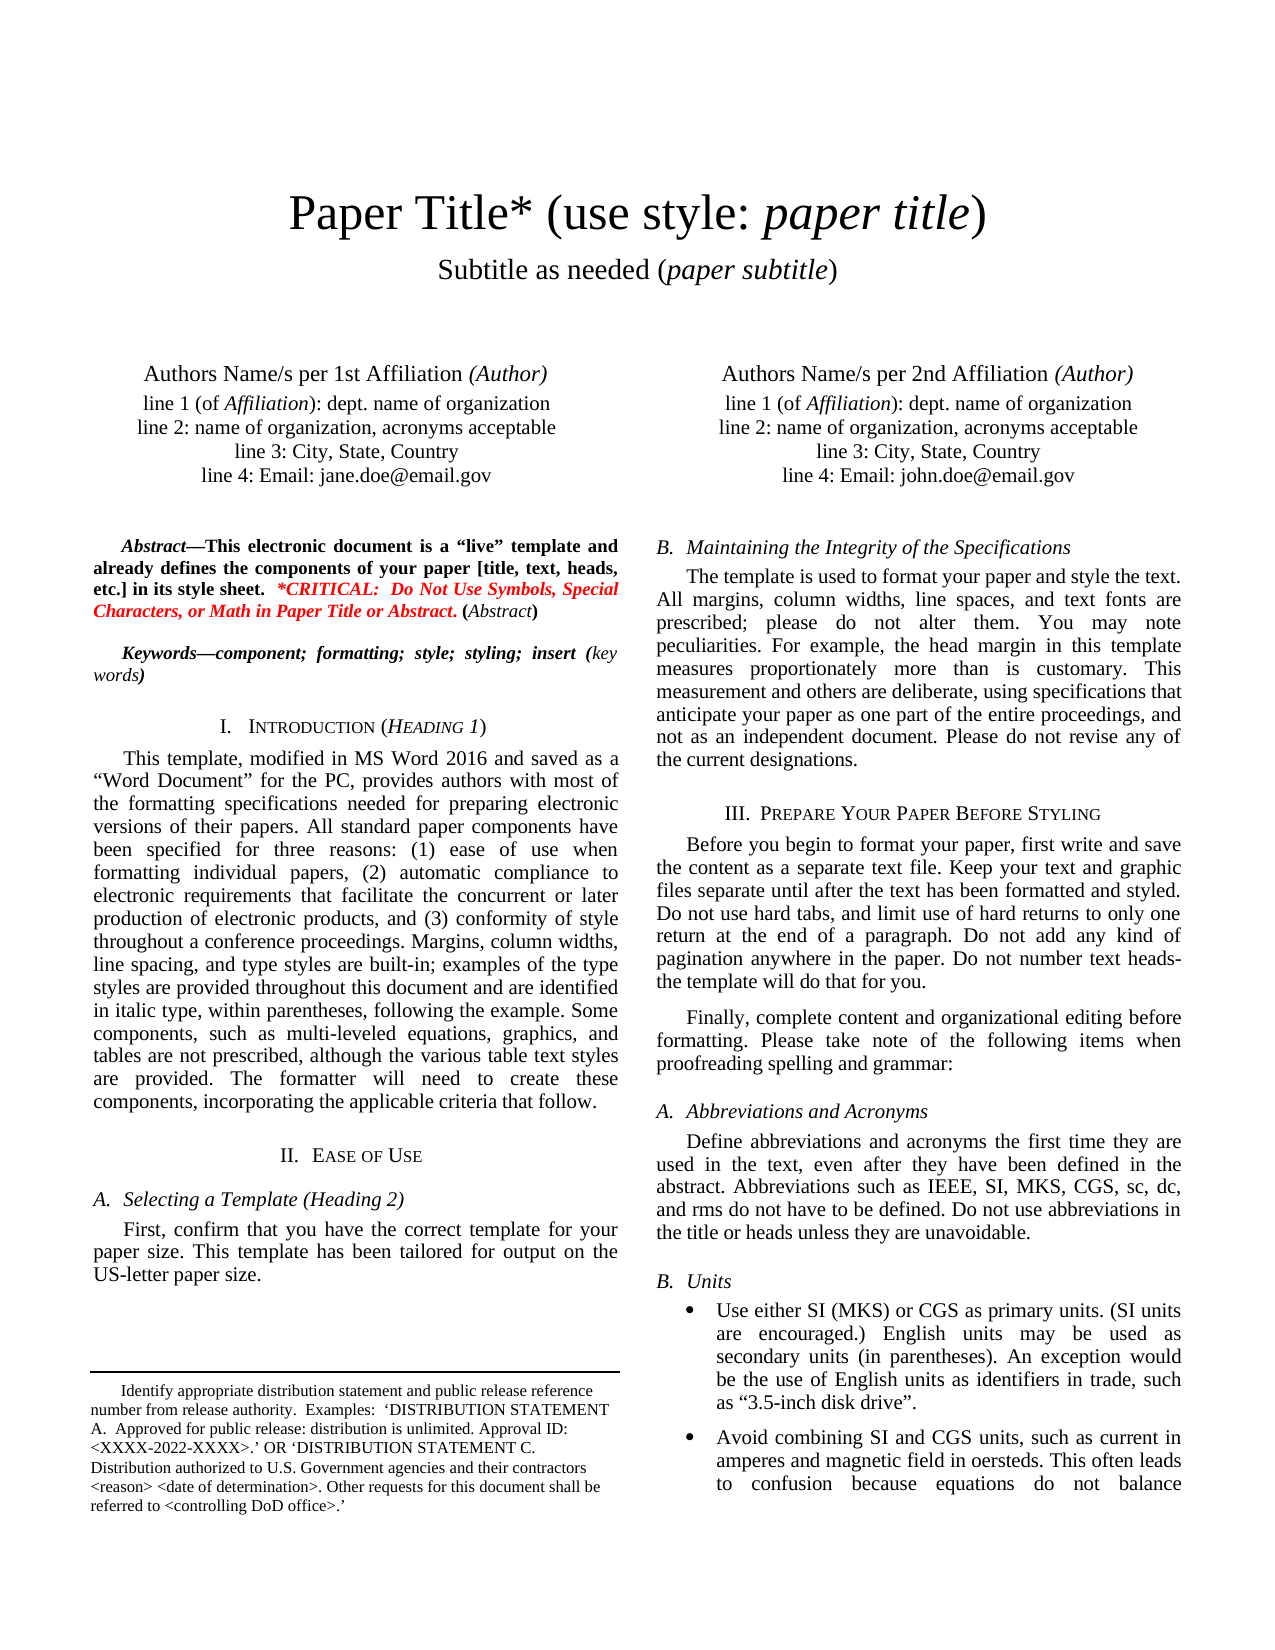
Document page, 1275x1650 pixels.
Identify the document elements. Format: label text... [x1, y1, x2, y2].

title Paper Title* (use style: paper title) [93, 182, 1182, 240]
text First, confirm that you have the correct template for your paper size. This template has been tailored for output on the US-letter paper size. [93, 1218, 619, 1286]
subtitle Prepare Your Paper Before Styling [656, 801, 1182, 825]
text Authors Name/s per 2nd Affiliation (Author) [675, 360, 1182, 386]
text Identify appropriate distribution statement and public release reference number from release authority. Examples: ‘DISTRIBUTION STATEMENT A. Approved for public release: distribution is unlimited. Approval ID: <XXXX-2022-XXXX>.’ OR ‘DISTRIBUTION STATEMENT C. Distribution authorized to U.S. Government agencies and their contractors <reason> <date of determination>. Other requests for this document shall be referred to <controlling DoD office>.’ [90, 1377, 620, 1515]
subtitle Subtitle as needed (paper subtitle) [93, 252, 1182, 286]
text Define abbreviations and acronyms the first time they are used in the text, even after they have been defined in the abstract. Abbreviations such as IEEE, SI, MKS, CGS, sc, dc, and rms do not have to be defined. Do not use abbreviations in the title or heads unless they are unavoidable. [656, 1130, 1182, 1244]
text line 2: name of organization, acronyms acceptable [675, 415, 1182, 439]
subtitle Ease of Use [93, 1142, 619, 1167]
text line 3: City, State, Country [93, 439, 600, 463]
text line 3: City, State, Country [675, 439, 1182, 463]
text line 1 (of Affiliation): dept. name of organization [675, 391, 1182, 415]
subtitle Abbreviations and Acronyms [656, 1099, 1182, 1123]
subtitle Introduction (Heading 1) [93, 714, 619, 738]
text line 1 (of Affiliation): dept. name of organization [93, 391, 600, 415]
text Abstract—This electronic document is a “live” template and already defines the components of your paper [title, text, heads, etc.] in its style sheet. *CRITICAL: Do Not Use Symbols, Special Characters, or Math in Paper Title or Abstract. (Abstract) [93, 535, 619, 621]
text This template, modified in MS Word 2016 and saved as a “Word Document” for the PC, provides authors with most of the formatting specifications needed for preparing electronic versions of their papers. All standard paper components have been specified for three reasons: (1) ease of use when formatting individual papers, (2) automatic compliance to electronic requirements that facilitate the concurrent or later production of electronic products, and (3) conformity of style throughout a conference proceedings. Margins, column widths, line spacing, and type styles are built-in; examples of the type styles are provided throughout this document and are identified in italic type, within parentheses, following the example. Some components, such as multi-leveled equations, graphics, and tables are not prescribed, although the various table text styles are provided. The formatter will need to create these components, incorporating the applicable criteria that follow. [93, 747, 619, 1113]
text Finally, complete content and organizational editing before formatting. Please take note of the following items when proofreading spelling and grammar: [656, 1006, 1182, 1074]
text Keywords—component; formatting; style; styling; insert (key words) [93, 642, 619, 685]
subtitle Units [656, 1269, 1182, 1293]
text line 4: Email: jane.doe@email.gov [93, 463, 600, 487]
text Before you begin to format your paper, first write and save the content as a separate text file. Keep your text and graphic files separate until after the text has been formatted and styled. Do not use hard tabs, and limit use of hard returns to only one return at the end of a paragraph. Do not add any kind of pagination anywhere in the paper. Do not number text heads-the template will do that for you. [656, 833, 1182, 993]
text line 2: name of organization, acronyms acceptable [93, 415, 600, 439]
text line 4: Email: john.doe@email.gov [675, 463, 1182, 487]
subtitle Maintaining the Integrity of the Specifications [656, 535, 1182, 559]
text The template is used to format your paper and style the text. All margins, column widths, line spaces, and text fonts are prescribed; please do not alter them. You may note peculiarities. For example, the head margin in this template measures proportionately more than is customary. This measurement and others are deliberate, using specifications that anticipate your paper as one part of the entire proceedings, and not as an independent document. Please do not revise any of the current designations. [656, 565, 1182, 771]
subtitle Selecting a Template (Heading 2) [93, 1187, 619, 1211]
list Use either SI (MKS) or CGS as primary units. (SI units are encouraged.) English units may be used as secondary units (in parentheses). An exception would be the use of English units as identifiers in trade, such as “3.5-inch disk drive”. [686, 1299, 1182, 1414]
text Authors Name/s per 1st Affiliation (Author) [93, 360, 600, 386]
